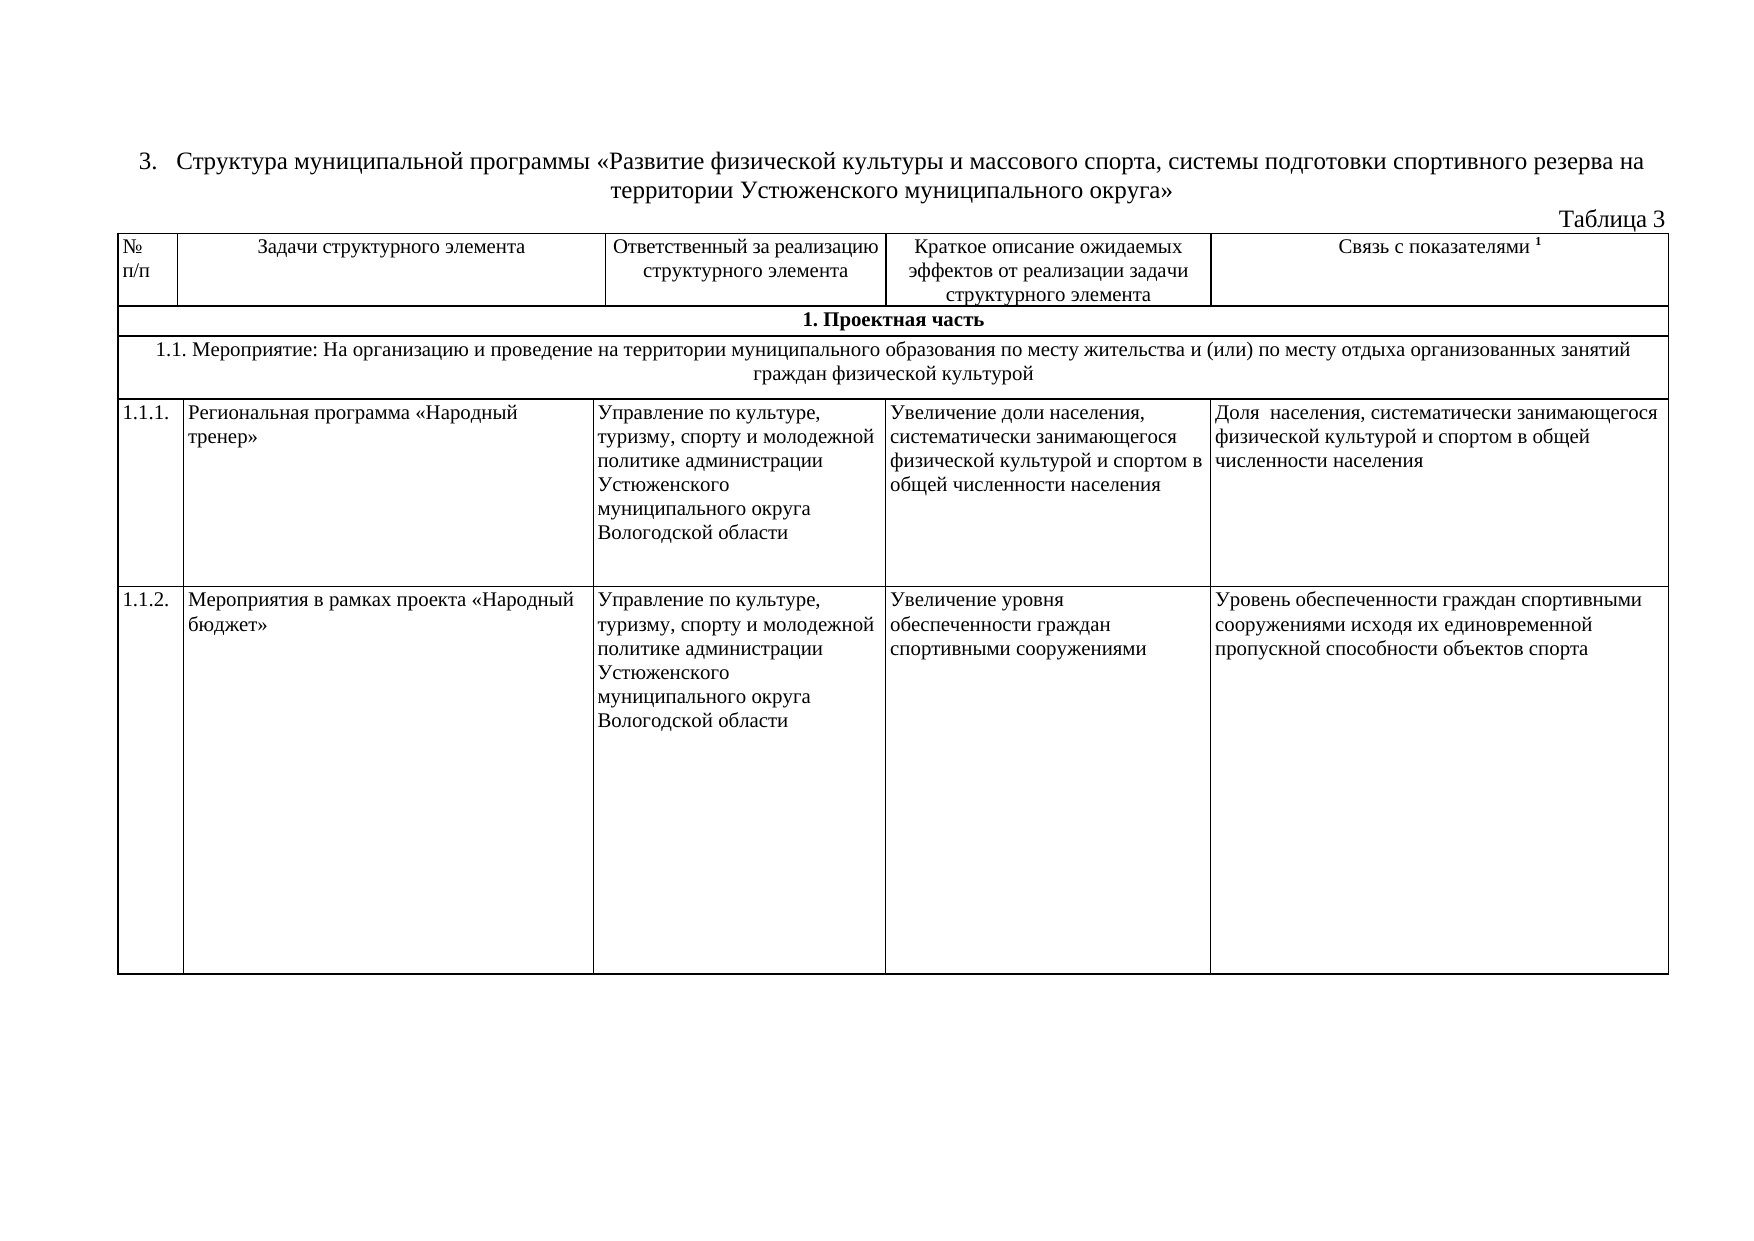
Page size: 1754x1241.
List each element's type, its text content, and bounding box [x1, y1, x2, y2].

table_header Связь с показателями 1 [1212, 234, 1668, 305]
table_header Задачи структурного элемента [178, 234, 605, 305]
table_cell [886, 587, 1210, 973]
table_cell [1211, 587, 1668, 973]
table_cell 1.1.1. [119, 400, 183, 586]
table_cell Региональная программа «Народный тренер» [184, 400, 593, 586]
table_header № п/п [119, 234, 177, 305]
table_cell 1.1. Мероприятие: На организацию и проведение на территории муниципального образования по месту жительства и (или) по месту отдыха организованных занятий граждан физической культурой [119, 337, 1668, 398]
table_cell 1. Проектная часть [119, 307, 1668, 335]
table_cell Мероприятия в рамках проекта «Народный бюджет» [184, 587, 593, 973]
table_header Ответственный за реализацию структурного элемента [606, 234, 885, 305]
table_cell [594, 587, 885, 973]
table_cell Доля населения, систематически занимающегося физической культурой и спортом в общей численности населения [1211, 400, 1668, 586]
table_cell Управление по культуре, туризму, спорту и молодежной политике администрации Устюженского муниципального округа Вологодской области [594, 400, 885, 586]
table_cell 1.1.2. [119, 587, 183, 973]
table_cell Увеличение доли населения, систематически занимающегося физической культурой и спортом в общей численности населения [886, 400, 1210, 586]
table_header Краткое описание ожидаемых эффектов от реализации задачи структурного элемента [887, 234, 1210, 305]
text 3. Структура муниципальной программы «Развитие физической культуры и массового спорта, системы подготовки спортивного резерва на территории Устюженского муниципального округа» [118, 146, 1665, 204]
text Таблица 3 [118, 204, 1665, 232]
